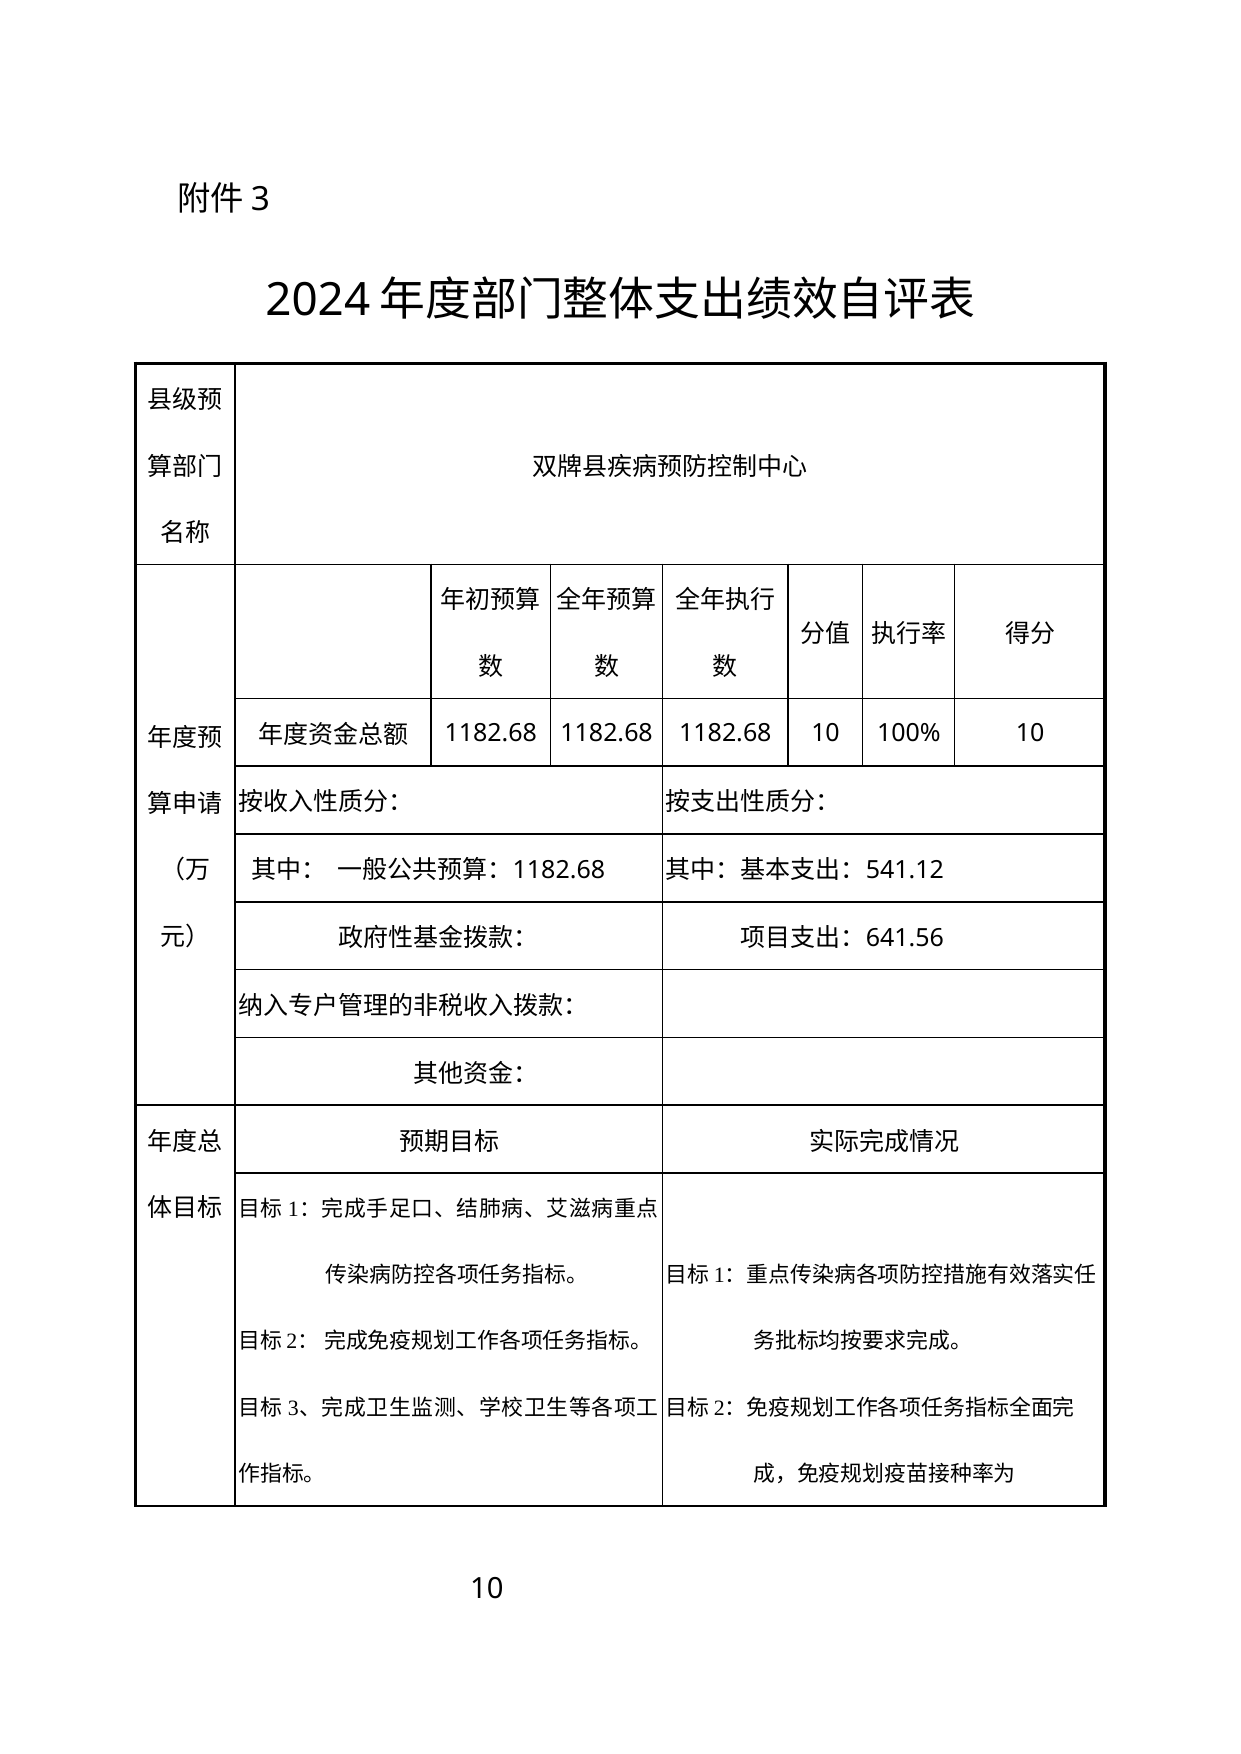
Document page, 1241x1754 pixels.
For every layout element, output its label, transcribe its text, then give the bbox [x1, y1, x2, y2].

table_cell 实际完成情况 [663, 1106, 1103, 1172]
table_cell 1182.68 [663, 699, 787, 765]
table_header 双牌县疾病预防控制中心 [236, 365, 1103, 563]
table_cell 10 [789, 699, 862, 765]
table_cell 10 [955, 699, 1103, 765]
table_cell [663, 1174, 1103, 1505]
table_cell 得分 [955, 565, 1103, 697]
table_cell 全年执行数 [663, 565, 787, 697]
table_cell 项目支出：641.56 [663, 903, 1103, 969]
text 填表人：蒋亚玲 填报日期：2024.12.5 联系电话：138****8676 单位负责人签字：张政附件3 [177, 163, 1063, 229]
table_cell 分值 [789, 565, 862, 697]
table_cell 按支出性质分： [663, 767, 1103, 833]
table_cell [663, 970, 1103, 1037]
table_cell 全年预算数 [551, 565, 662, 697]
table_cell 年初预算数 [432, 565, 550, 697]
table_cell 预期目标 [236, 1106, 662, 1172]
table_cell 按收入性质分： [236, 767, 662, 833]
table_cell 年度资金总额 [236, 699, 430, 765]
table_cell 年度总体目标 [137, 1106, 234, 1505]
table_cell 政府性基金拨款： [236, 903, 662, 969]
table_cell 1182.68 [551, 699, 662, 765]
table_cell 其中：基本支出：541.12 [663, 835, 1103, 901]
table_cell 纳入专户管理的非税收入拨款： [236, 970, 662, 1037]
table_cell 1182.68 [432, 699, 550, 765]
table_cell 100% [863, 699, 954, 765]
table_cell 其中： 一般公共预算：1182.68 [236, 835, 662, 901]
table_cell [236, 565, 430, 697]
table_cell 其他资金： [236, 1038, 662, 1104]
text 2024年度部门整体支出绩效自评表 [177, 229, 1063, 362]
table_cell 执行率 [863, 565, 954, 697]
table_cell [663, 1038, 1103, 1104]
table_header 县级预算部门名称 [137, 365, 234, 563]
table_cell 年度预 算申请 （万元） [137, 565, 234, 1104]
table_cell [236, 1174, 662, 1505]
